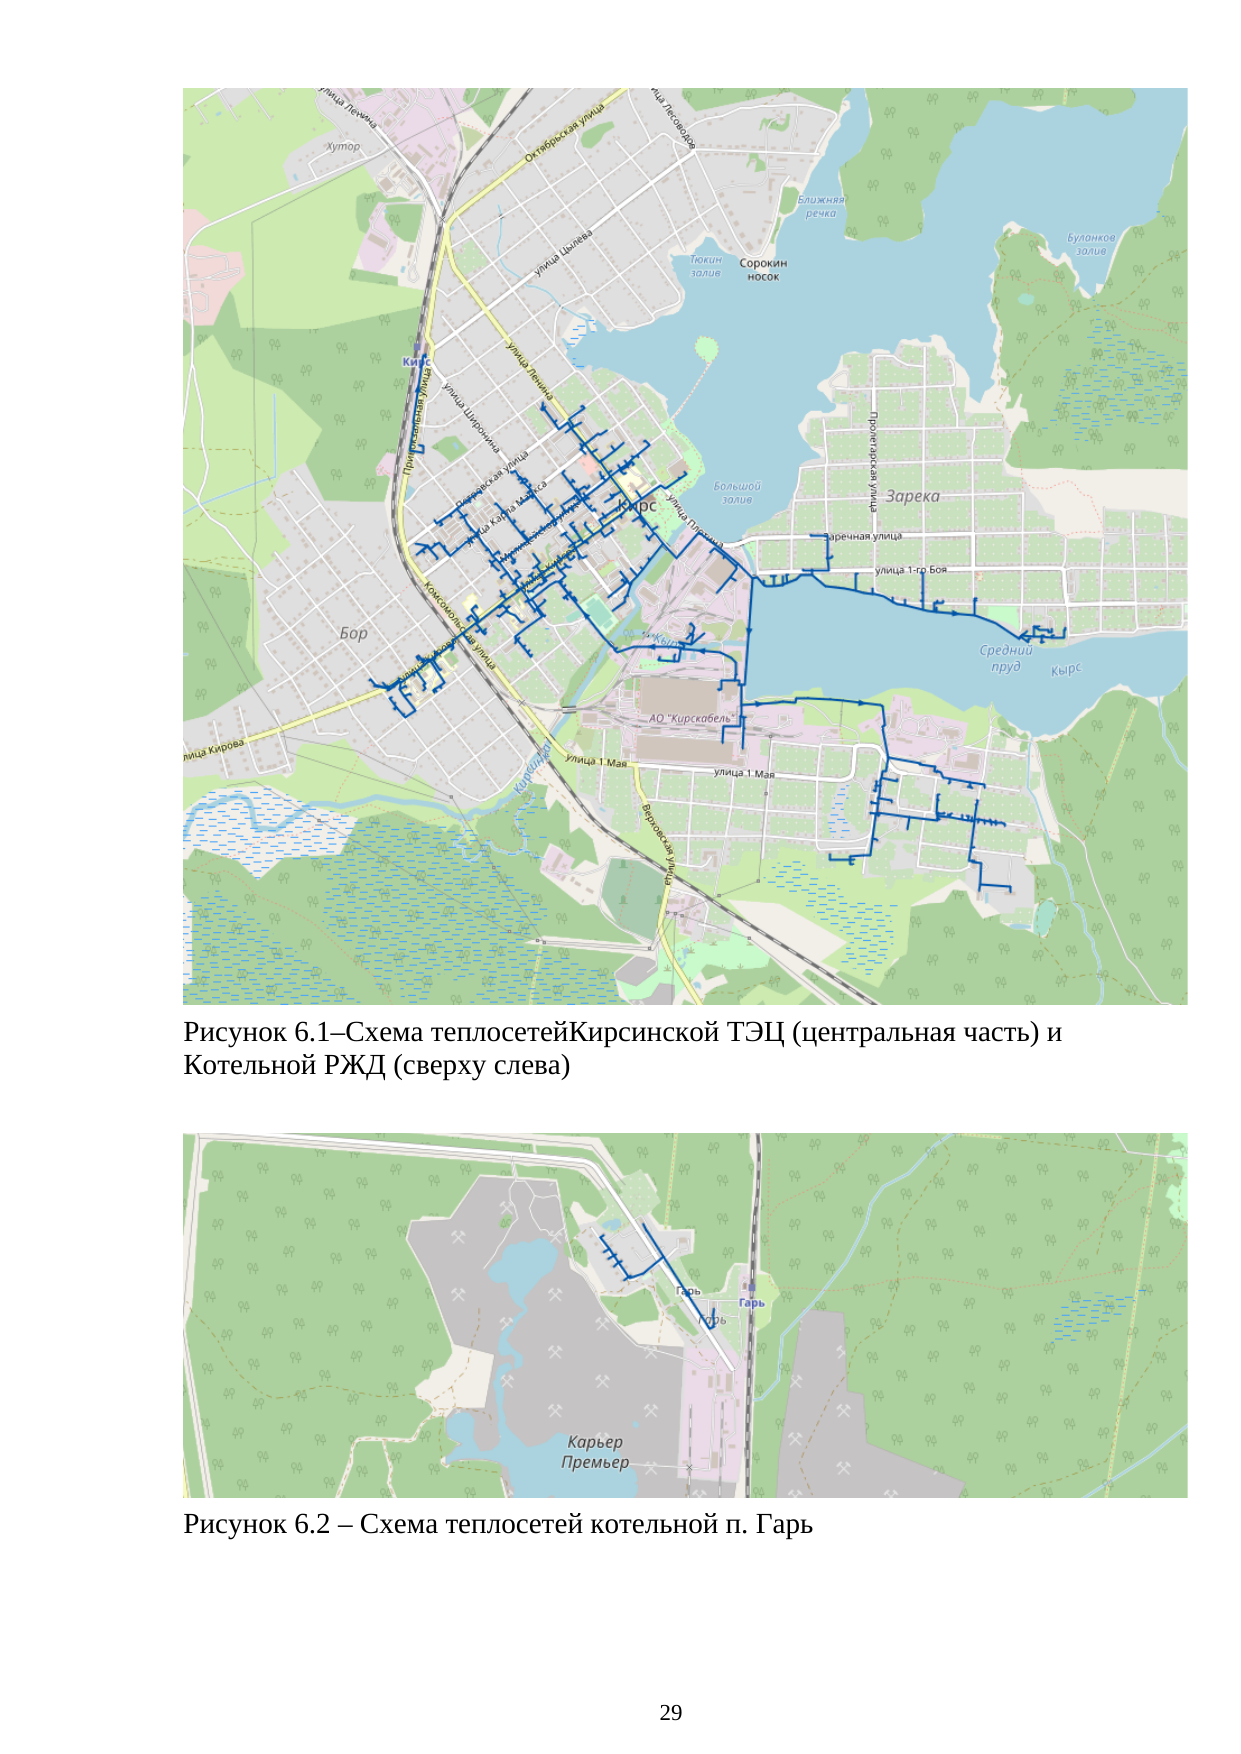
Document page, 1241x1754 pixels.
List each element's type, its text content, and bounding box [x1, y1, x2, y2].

picture [183, 1133, 1188, 1498]
text Рисунок 6.1–Схема теплосетейКирсинской ТЭЦ (центральная часть) и Котельной РЖД (сверху слева) [183, 1014, 1175, 1081]
picture [183, 88, 1188, 1005]
text Рисунок 6.2 – Схема теплосетей котельной п. Гарь [183, 1506, 1175, 1540]
